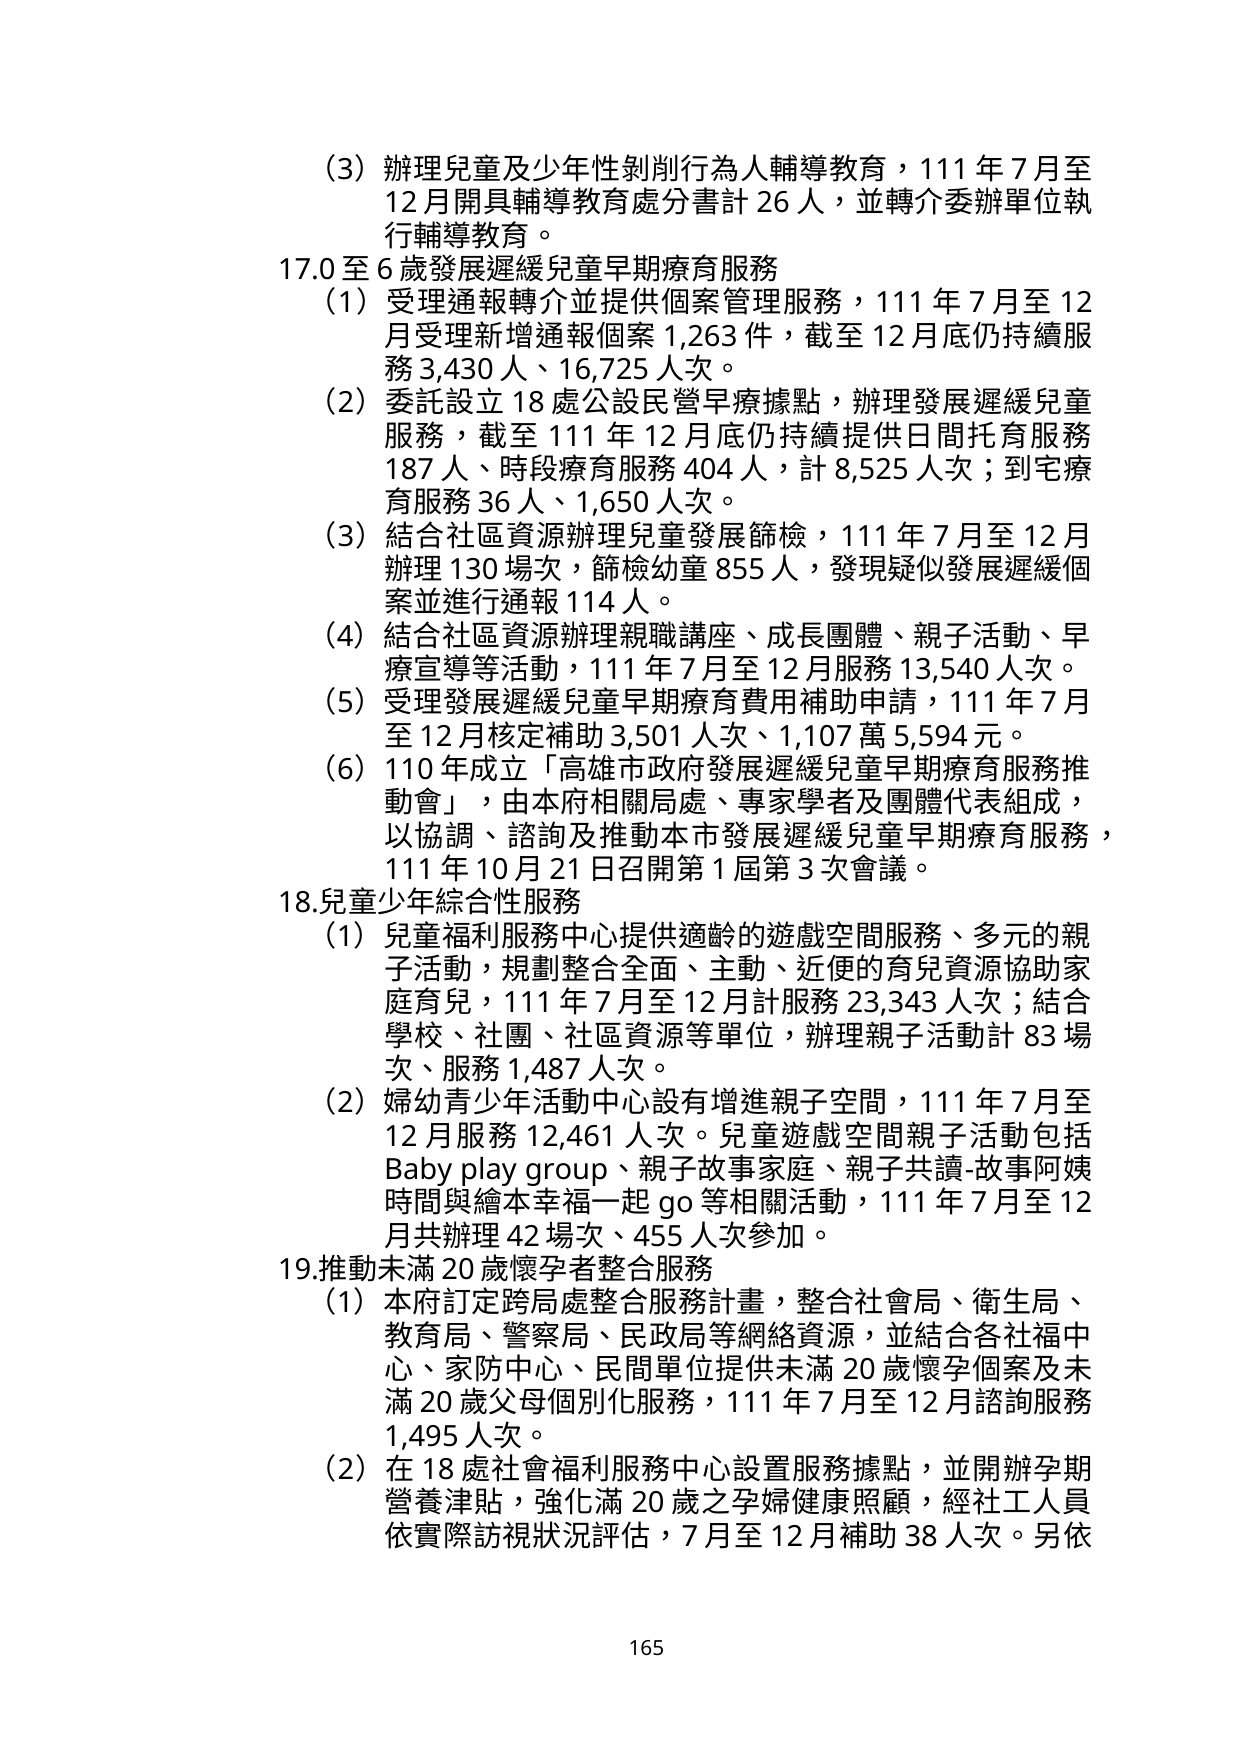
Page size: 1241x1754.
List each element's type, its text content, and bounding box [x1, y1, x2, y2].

text （1）本府訂定跨局處整合服務計畫，整合社會局、衛生局、教育局、警察局、民政局等網絡資源，並結合各社福中心、家防中心、民間單位提供未滿20歲懷孕個案及未滿20歲父母個別化服務，111年7月至12月諮詢服務1,495人次。 [307, 1286, 1092, 1453]
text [307, 1453, 1092, 1553]
text （3）結合社區資源辦理兒童發展篩檢，111年7月至12月辦理130場次，篩檢幼童855人，發現疑似發展遲緩個案並進行通報114人。 [307, 519, 1092, 619]
text （2）婦幼青少年活動中心設有增進親子空間，111年7月至12月服務12,461人次。兒童遊戲空間親子活動包括Baby play group、親子故事家庭、親子共讀-故事阿姨時間與繪本幸福一起go等相關活動，111年7月至12月共辦理42場次、455人次參加。 [307, 1086, 1092, 1253]
text （2）委託設立18處公設民營早療據點，辦理發展遲緩兒童服務，截至111年12月底仍持續提供日間托育服務187人、時段療育服務404人，計8,525人次；到宅療育服務36人、1,650人次。 [307, 386, 1092, 519]
text 18.兒童少年綜合性服務 [278, 886, 1092, 919]
text （5）受理發展遲緩兒童早期療育費用補助申請，111年7月至12月核定補助3,501人次、1,107萬5,594元。 [307, 686, 1092, 753]
text （4）結合社區資源辦理親職講座、成長團體、親子活動、早療宣導等活動，111年7月至12月服務13,540人次。 [307, 619, 1092, 686]
text （1）兒童福利服務中心提供適齡的遊戲空間服務、多元的親子活動，規劃整合全面、主動、近便的育兒資源協助家庭育兒，111年7月至12月計服務23,343人次；結合學校、社團、社區資源等單位，辦理親子活動計83場次、服務1,487人次。 [307, 919, 1092, 1086]
text 17.0至6歲發展遲緩兒童早期療育服務 [278, 253, 1092, 286]
text 19.推動未滿20歲懷孕者整合服務 [278, 1253, 1092, 1286]
text （6）110年成立「高雄市政府發展遲緩兒童早期療育服務推動會」，由本府相關局處、專家學者及團體代表組成，以協調、諮詢及推動本市發展遲緩兒童早期療育服務，111年10月21日召開第1屆第3次會議。 [307, 753, 1092, 886]
text （3）辦理兒童及少年性剝削行為人輔導教育，111年7月至12月開具輔導教育處分書計26人，並轉介委辦單位執行輔導教育。 [307, 153, 1092, 253]
text （1）受理通報轉介並提供個案管理服務，111年7月至12月受理新增通報個案1,263件，截至12月底仍持續服務3,430人、16,725人次。 [307, 286, 1092, 386]
